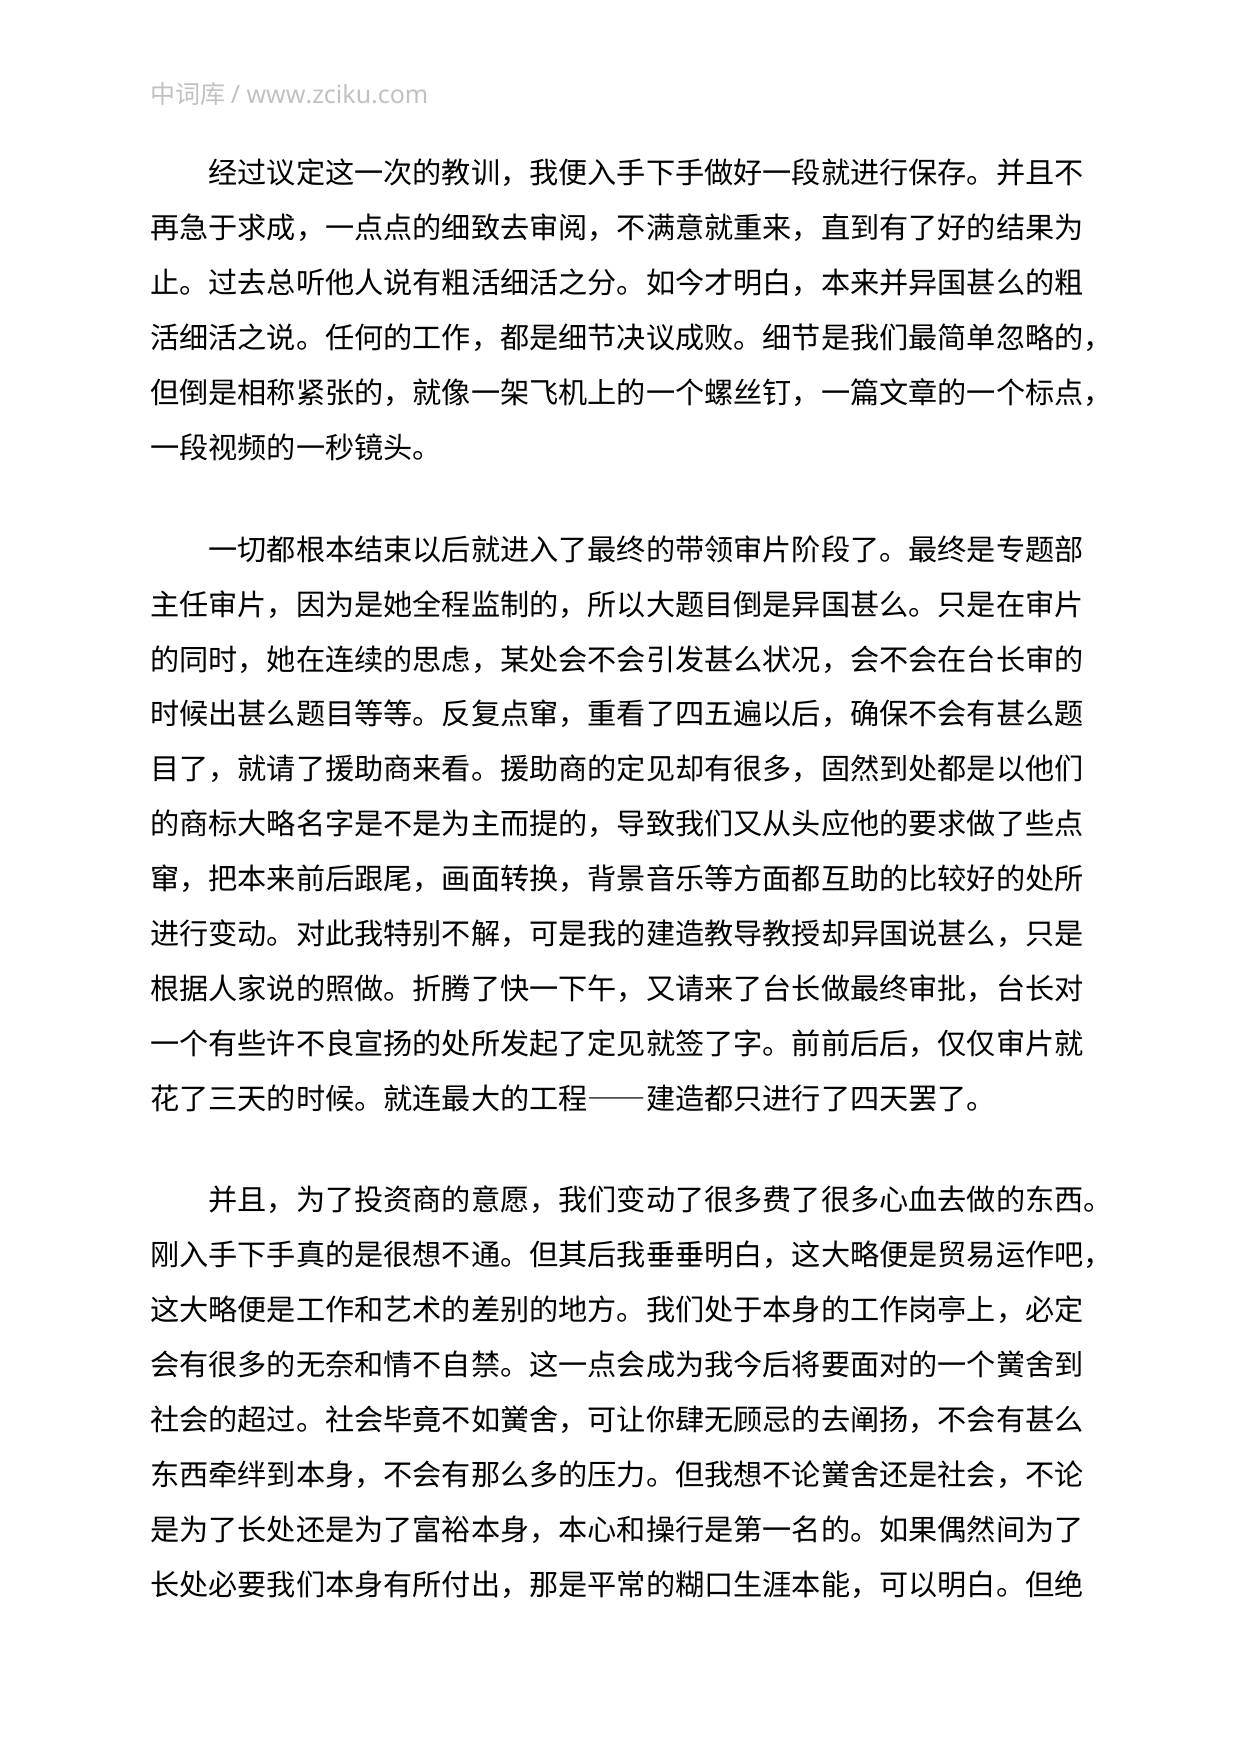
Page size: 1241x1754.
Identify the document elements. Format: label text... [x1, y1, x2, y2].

text 经过议定这一次的教训，我便入手下手做好一段就进行保存。并且不再急于求成，一点点的细致去审阅，不满意就重来，直到有了好的结果为止。过去总听他人说有粗活细活之分。如今才明白，本来并异国甚么的粗活细活之说。任何的工作，都是细节决议成败。细节是我们最简单忽略的，但倒是相称紧张的，就像一架飞机上的一个螺丝钉，一篇文章的一个标点，一段视频的一秒镜头。 [150, 150, 1090, 467]
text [150, 1177, 1090, 1603]
text 一切都根本结束以后就进入了最终的带领审片阶段了。最终是专题部主任审片，因为是她全程监制的，所以大题目倒是异国甚么。只是在审片的同时，她在连续的思虑，某处会不会引发甚么状况，会不会在台长审的时候出甚么题目等等。反复点窜，重看了四五遍以后，确保不会有甚么题目了，就请了援助商来看。援助商的定见却有很多，固然到处都是以他们的商标大略名字是不是为主而提的，导致我们又从头应他的要求做了些点窜，把本来前后跟尾，画面转换，背景音乐等方面都互助的比较好的处所进行变动。对此我特别不解，可是我的建造教导教授却异国说甚么，只是根据人家说的照做。折腾了快一下午，又请来了台长做最终审批，台长对一个有些许不良宣扬的处所发起了定见就签了字。前前后后，仅仅审片就花了三天的时候。就连最大的工程——建造都只进行了四天罢了。 [150, 526, 1090, 1117]
